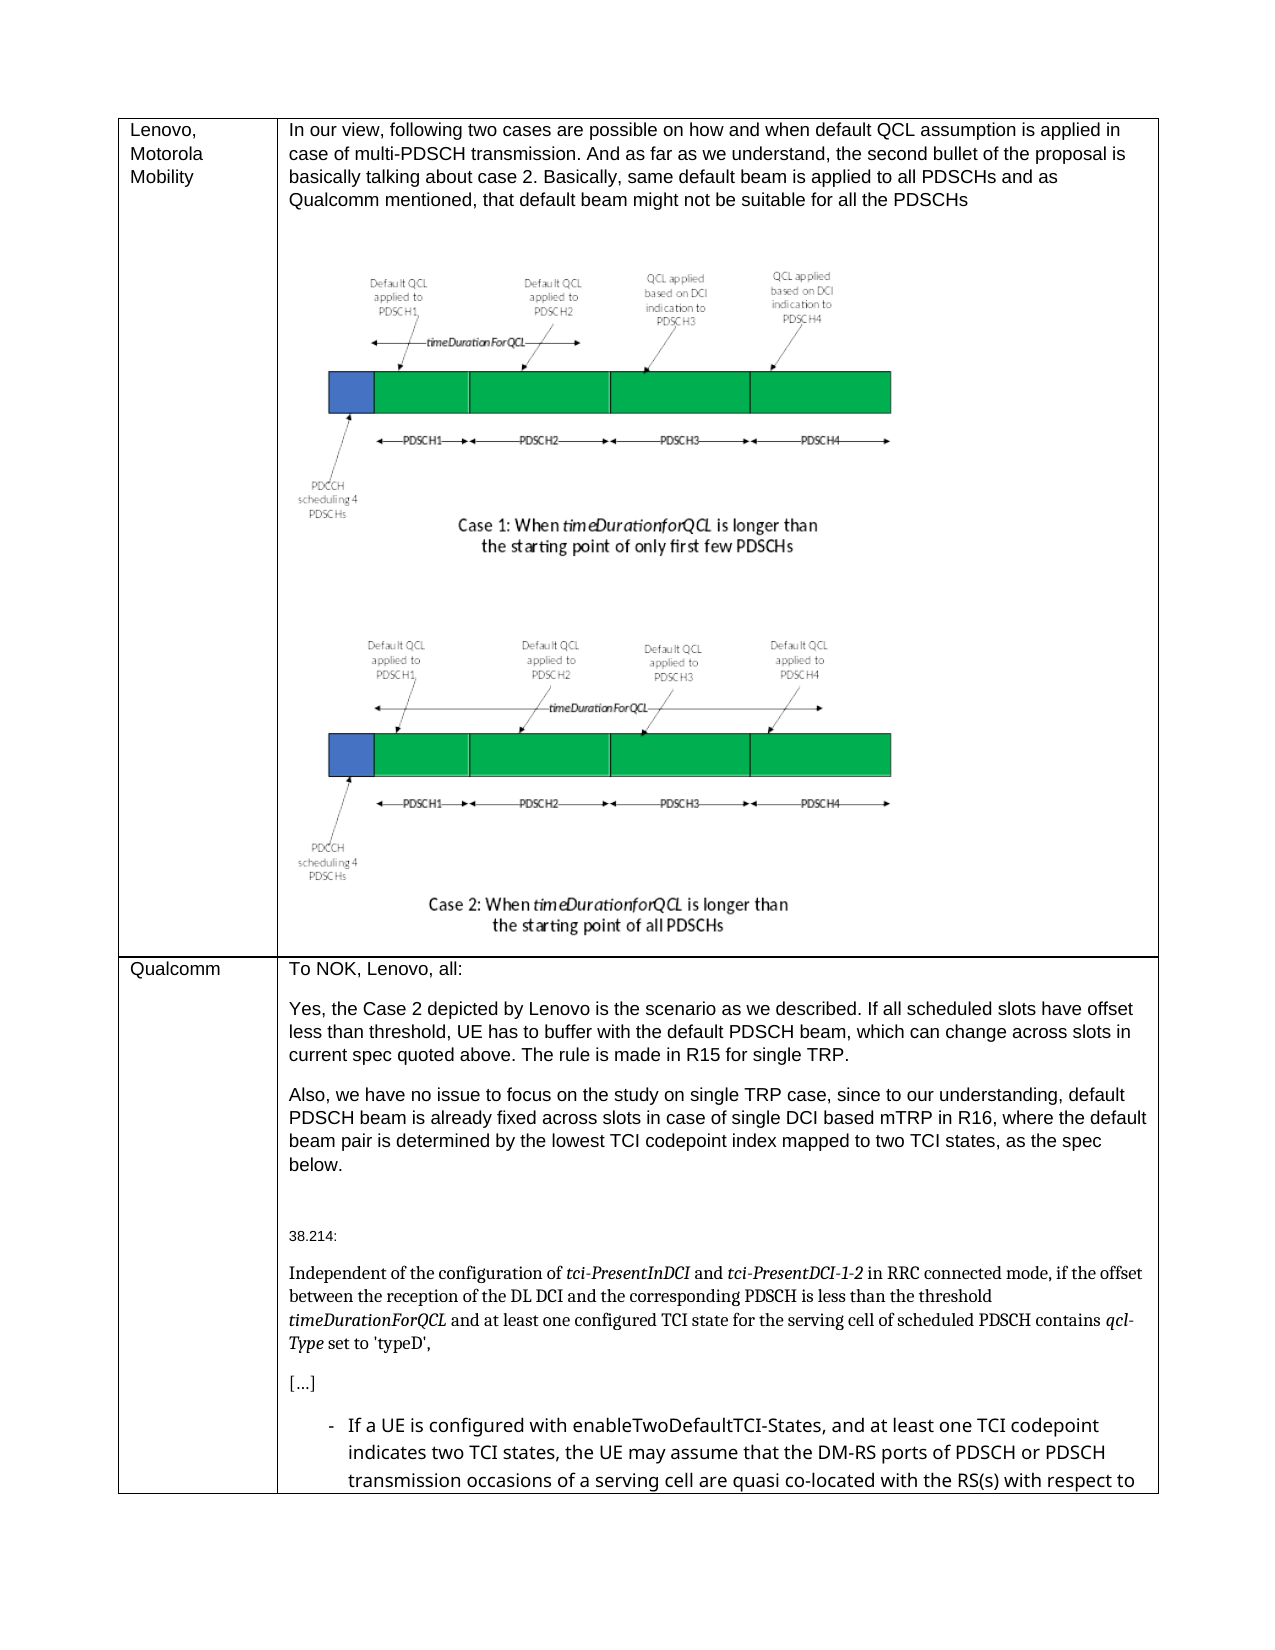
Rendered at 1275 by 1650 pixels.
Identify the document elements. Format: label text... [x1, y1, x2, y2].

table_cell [278, 958, 1158, 1493]
table_cell Qualcomm [119, 958, 277, 1493]
table_cell In our view, following two cases are possible on how and when default QCL assumption is applied in case of multi-PDSCH transmission. And as far as we understand, the second bullet of the proposal is basically talking about case 2. Basically, same default beam is applied to all PDSCHs and as Qualcomm mentioned, that default beam might not be suitable for all the PDSCHs [278, 119, 1158, 956]
table_cell Lenovo, Motorola Mobility [119, 119, 277, 956]
